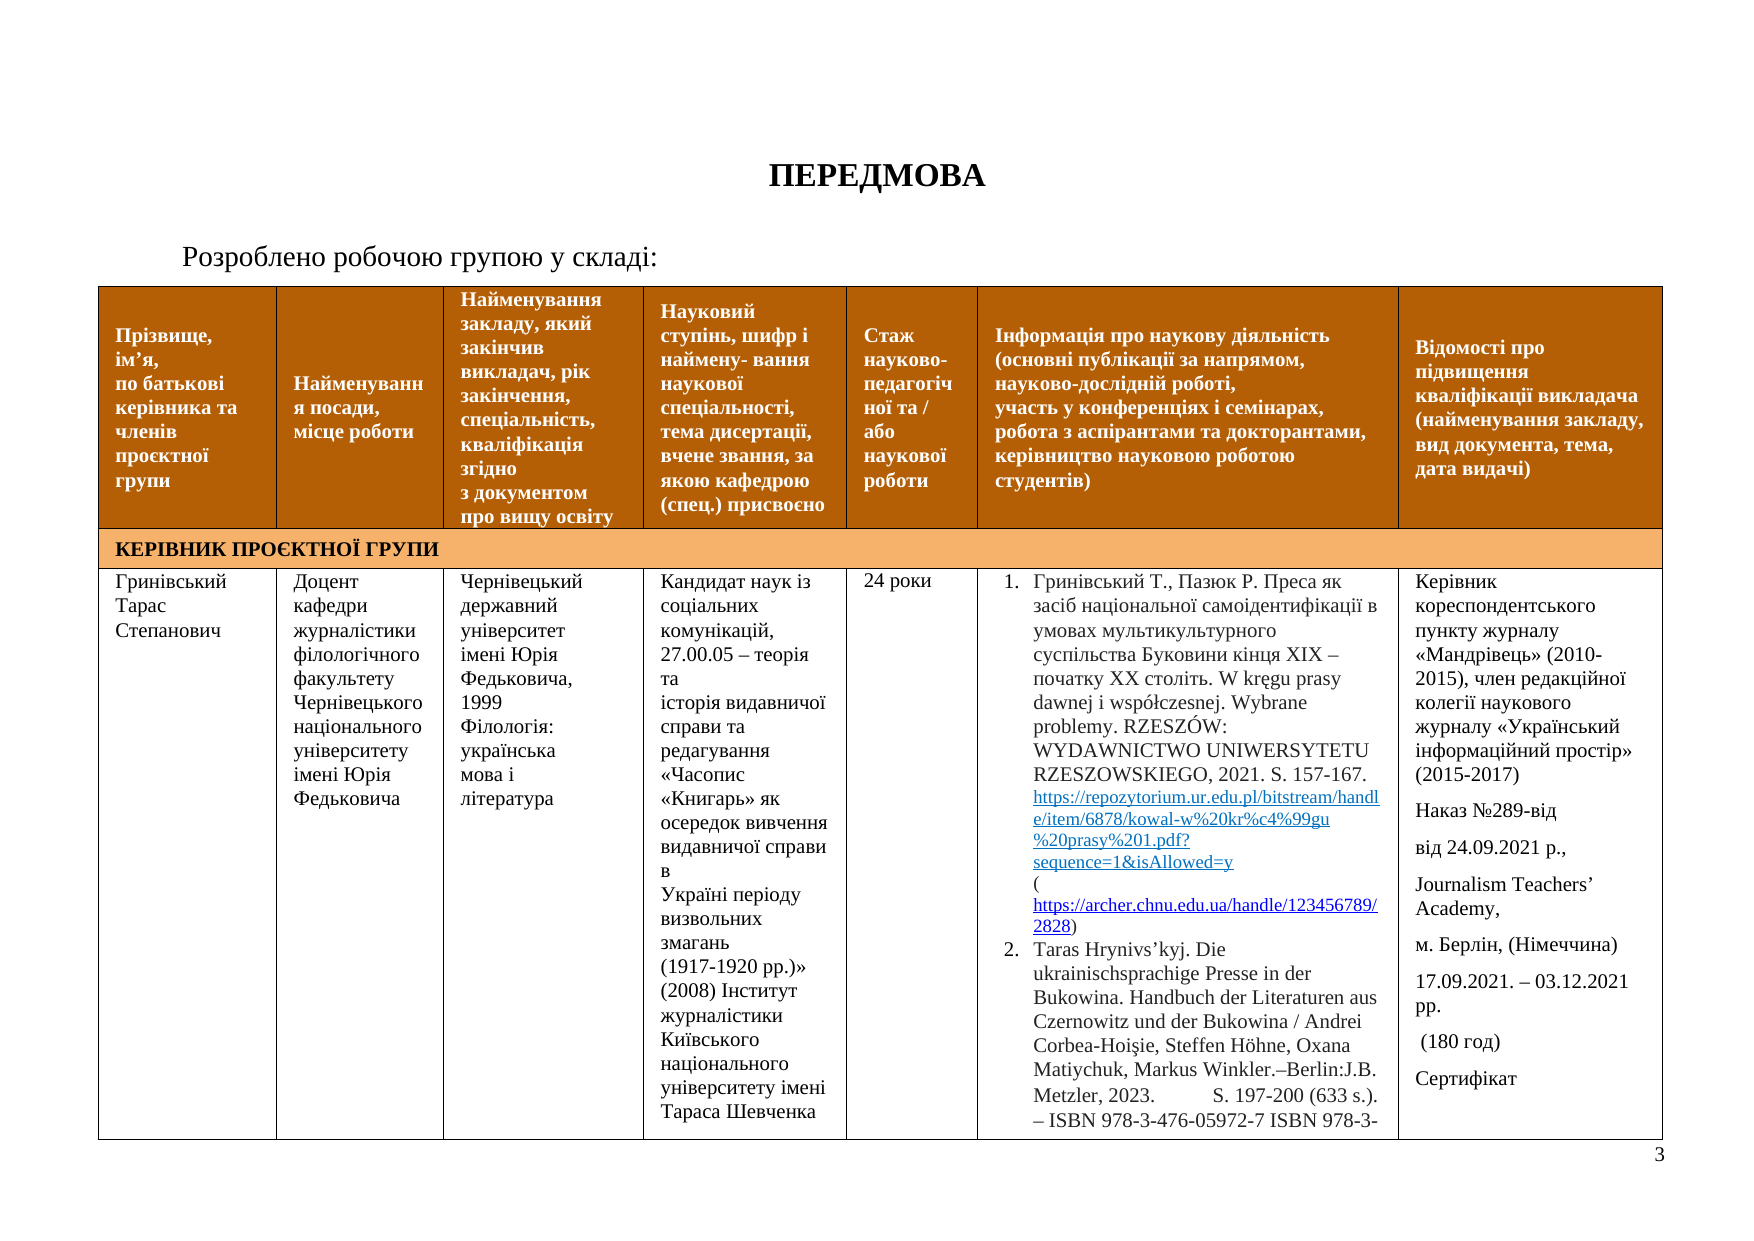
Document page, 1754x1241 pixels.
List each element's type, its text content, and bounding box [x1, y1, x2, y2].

table_cell Керівник кореспондентського пункту журналу «Мандрівець» (2010-2015), член редакційної колегії наукового журналу «Український інформаційний простір» (2015-2017) Наказ №289-від від 24.09.2021 р., Journalism Teachers’ Academy, м. Берлін, (Німеччина) 17.09.2021. – 03.12.2021 рр. (180 год) Сертифікат Erasmus+ KA2 Capacity Building. Journalism Education for Democracy in Ukraine: Developing Standarts, Integrity and Professionalism. 15.11.2018. – 14.11.2022 рр. Сертифікат (540 годин) Західний університет Тімішоара (м. Тімішоара, Румунія, 24-28. 10. 2022, в рамках програми Erasmus+/K1) 12.03.2023 до 17.03.2023 рр. – Університет м. Гайзенхайм (м. Гайзенхайм, Німеччина) в рамках програми Еразмус+/K1; 22.04.2024 – 26.04.2024 рр. – Вроцлавський університет (м. Вроцлав, Польща) в рамках програми Еразмус+/K1; 27.05.2024 – 31.05.2024 рр. – Університет прикладних наук / Hochschule Düsseldorf (м. Дюссельдорф, Німеччина) в рамках програми Еразмус+/K1; [1399, 569, 1662, 1139]
table_cell Чернівецький державний університет імені Юрія Федьковича, 1999 Філологія: українська мова і література [444, 569, 643, 1139]
text Розроблено робочою групою у складі: [182, 239, 1665, 273]
table_cell 24 роки [847, 569, 977, 1139]
table_cell Кандидат наук із соціальних комунікацій, 27.00.05 – теорія та історія видавничої справи та редагування «Часопис «Книгарь» як осередок вивчення видавничої справи в Україні періоду визвольних змагань (1917-1920 рр.)» (2008) Інститут журналістики Київського національного університету імені Тараса Шевченка Доцент кафедри журналістики [644, 569, 846, 1139]
table_header Прізвище, ім’я, по батькові керівника та членів проєктної групи [99, 287, 276, 528]
text ПЕРЕДМОВА [103, 155, 1651, 193]
table_header Стаж науково- педагогічної та / або наукової роботи [847, 287, 977, 528]
table_cell Доцент кафедри журналістики філологічного факультету Чернівецького національного університету імені Юрія Федьковича [277, 569, 443, 1139]
table_cell Гринівський Тарас Степанович [99, 569, 276, 1139]
table_header Найменування посади, місце роботи [277, 287, 443, 528]
table_header Відомості про підвищення кваліфікації викладача (найменування закладу, вид документа, тема, дата видачі) [1399, 287, 1662, 528]
table_header Найменування закладу, який закінчив викладач, рік закінчення, спеціальність, кваліфікація згідно з документом про вищу освіту [444, 287, 643, 528]
table_cell Гринівський Т., Пазюк Р. Преса як засіб національної самоідентифікації в умовах мультикультурного суспільства Буковини кінця ХІХ – початку ХХ століть. W kręgu prasy dawnej i współczesnej. Wybrane problemy. RZESZÓW: WYDAWNICTWO UNIWERSYTETU RZESZOWSKIEGO, 2021. S. 157-167. https://repozytorium.ur.edu.pl/bitstream/handle/item/6878/kowal-w%20kr%c4%99gu%20prasy%201.pdf?sequence=1&isAllowed=y (https://archer.chnu.edu.ua/handle/123456789/2828) Taras Hrynivs’kyj. Die ukrainischsprachige Presse in der Bukowina. Handbuch der Literaturen aus Czernowitz und der Bukowina / Andrei Corbea-Hoişie, Steffen Höhne, Oxana Matiychuk, Markus Winkler.–Berlin:J.B. Metzler, 2023. S. 197-200 (633 s.). – ISBN 978-3-476-05972-7 ISBN 978-3-476-05973-4 (eBook) https://doi.org/10.1007/978-3-476-05973-4 Гринівський Т. Українське книговидання Буковини кінця ХІХ – початку ХХ ст.: організаційний та тематичний аспекти. Український інформаційний простір. 2021. №1 (7). С.138-148. ІSSN 2616-7948 (print), ІSSN 2617-1244 (online) http://ukrinfospace.knukim.edu.ua/article/view/233884/232526 (https://archer.chnu.edu.ua/handle/123456789/2826) Гринівський Т. Редакторсько-видавнича та публіцистична діяльність Василя Сімовича на Буковині початку ХХ ст. Поліграфія і видавнича справа. 2021. №1 (81). С. 158-167. ІSSN 0554-4866 http://pvs.uad.lviv.ua/uk/articles/editorial-publishing-and-publicistic-work-of-vasyl-simovych-in-bukovyna-at-the-beginning-of-the-20th-century/ (https://archer.chnu.edu.ua/handle/123456789/2827). Гринівський Т. «Книгарь» – спокійний і безсторонній літопис нашого письменства // Екземпляри ХХ. Літературно-мистецька періодика ХХ століття. Київ: Читомо, 2021. С.154-171. Гринівський Т. «Бібліологічні вісті» – єдиний фаховий книгознавчий часопис в бурхливому морі радянської «українізації» // Екземпляри ХХ. Літературно-мистецька періодика ХХ століття. Київ: Читомо, 2021. С.78-95. Гринівський Т. «Театральне Мистецтво» – часопис про театр і для театру» // Екземпляри ХХ. Літературно-мистецька періодика ХХ століття. Київ: Читомо, 2021. С.422-435. Гринівський Т. Товариство «Руська бесіда»: видавничий рух від москофільського «язичія» до національного пробудження // Читомо. 2023. URL: https://chytomo.com/tovarystvo-ruska-besida-vydavnychyj-rukh-vid-moskofilskoho-iazychiia-do-natsionalnoho-probudzhennia/ Гринівський Т. «Час»: видавництво, народжене і затребуване часом… // Читомо. 2023. URL: https://chytomo.com/chas-vydavnytstvo-narodzhene-i-zatrebuvane-chasom/ Співавтор публікацій «Тернопільського енциклопедичного словника» (2004-2008), «Енциклопедії Сучасної України» (2020), проєктів «Екземпляри – ХХ» (2021) та «До Друку» (2023). Член спеціалізованої Вченої ради К26.807.04 у Київському національному університеті культури і мистецтв (2012 - 2021). Офіційний опонент на захистах 4 кандидатських дисертацій. Учасник міжнародного проекту Еразмус+ К2 Destin «Journalism Education for Democracy in Ukraine: Developing Standards, Integrity and Professionalism» (2018-2021). Проєктний менеджер міжнародного проєкту «Raum. Zeit. Mensch. Vielfalt und Wandel im Stadtbild von Czernowitz» / «Простір. Час. Людина. Різноманіття і зміни на прикладі архітектури Чернівців», реалізований в рамках програми RAZOM / RHIZOM від Українського інституту в Німеччині за підтримки Міністерства зовнішніх справ Німеччини (серпень-грудень 2024 року). Член організаційного комітету з українського боку Міжнародної наукової конференції «Поетичне слово у засланнях і репресіях: від часів Т. Шевченка до реалій сьогодення (українсько-молдовський культурний простір)» (14 березня 2025 р., м. Бельці) Керівництво курсовими та магістерськими роботами, підготовка студентів до участі в щорічних наукових конференціях. [978, 569, 1398, 1139]
table_header Інформація про наукову діяльність (основні публікації за напрямом, науково-дослідній роботі, участь у конференціях і семінарах, робота з аспірантами та докторантами, керівництво науковою роботою студентів) [978, 287, 1398, 528]
table_header Науковий ступінь, шифр і наймену- вання наукової спеціальності, тема дисертації, вчене звання, за якою кафедрою (спец.) присвоєно [644, 287, 846, 528]
table_cell КЕРІВНИК ПРОЄКТНОЇ ГРУПИ [99, 529, 1662, 568]
